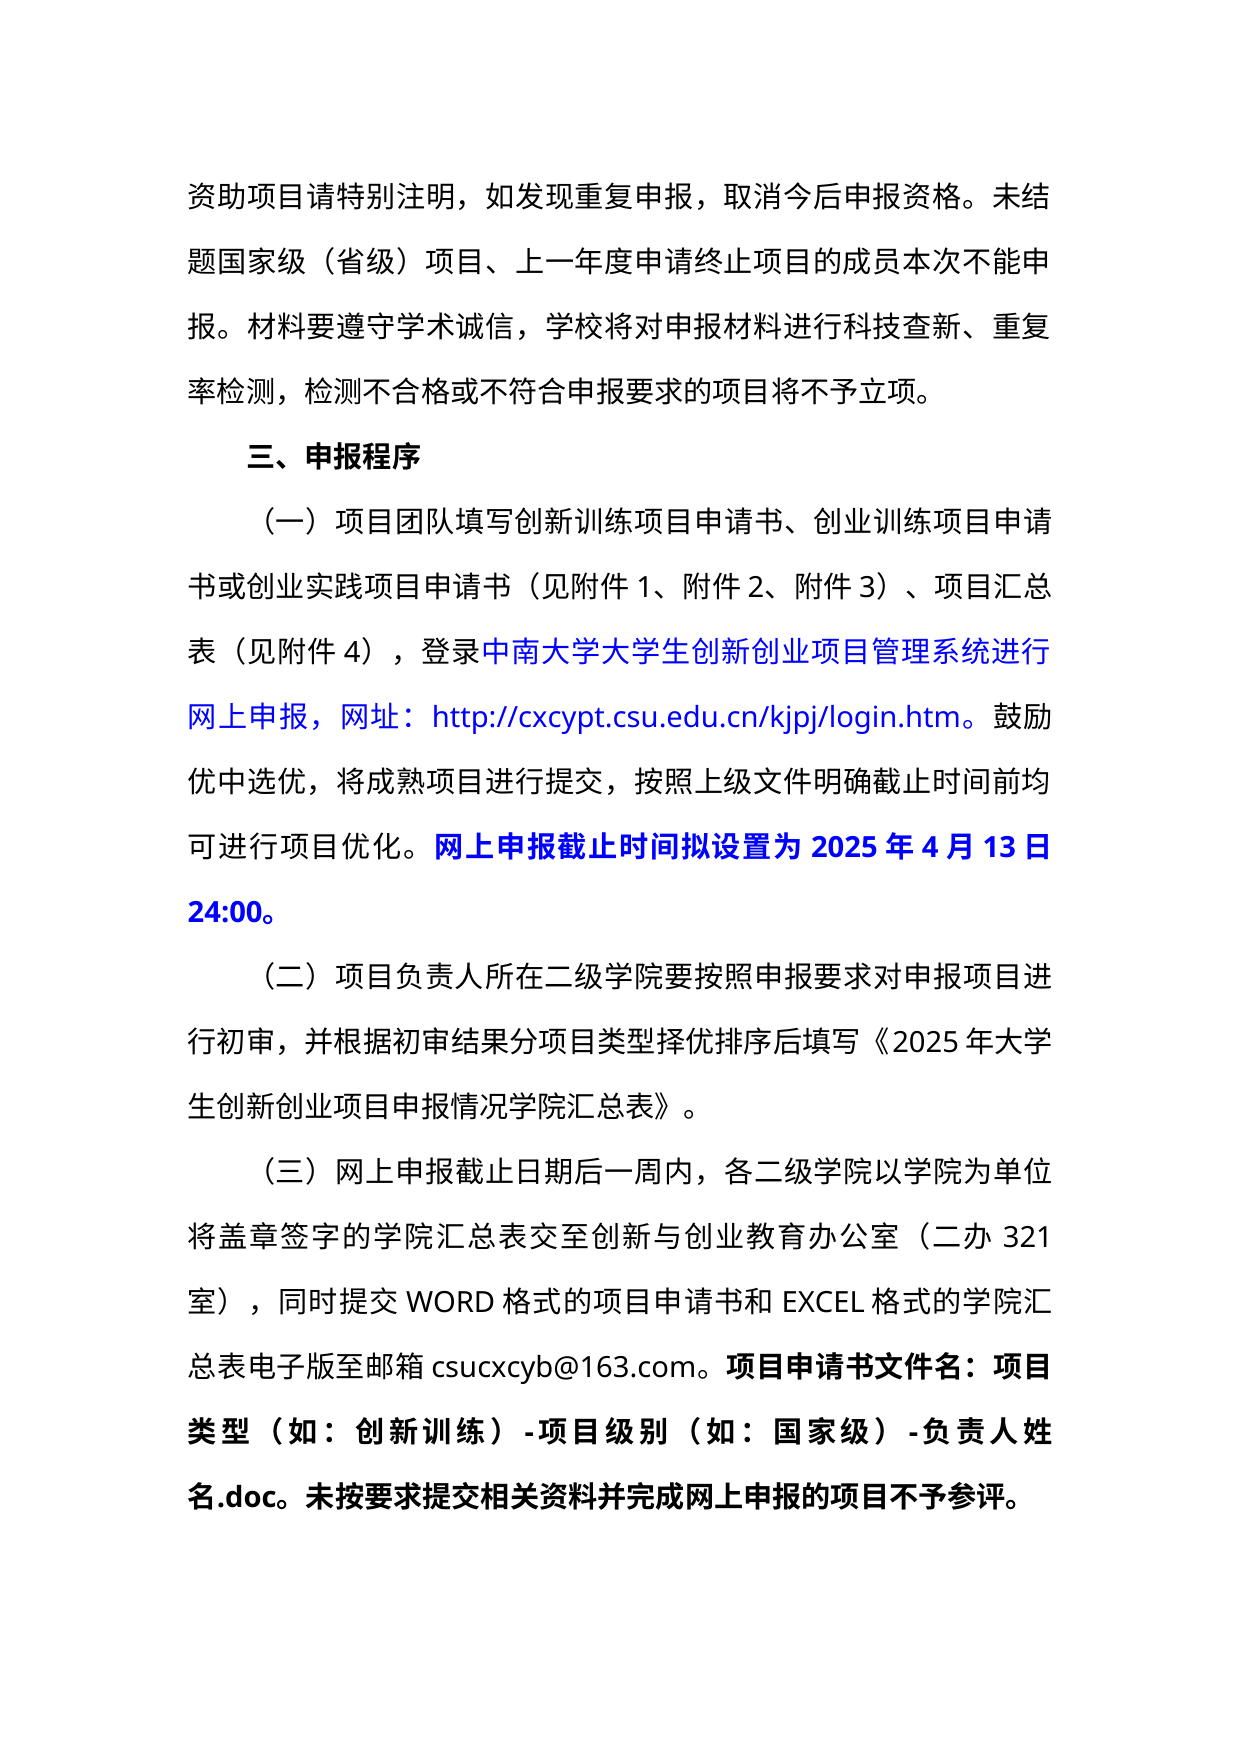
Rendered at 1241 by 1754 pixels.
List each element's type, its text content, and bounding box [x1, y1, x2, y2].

text （二）项目负责人所在二级学院要按照申报要求对申报项目进行初审，并根据初审结果分项目类型择优排序后填写《2025年大学生创新创业项目申报情况学院汇总表》。 [187, 942, 1053, 1137]
text 三、申报程序 [187, 422, 1053, 487]
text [187, 162, 1053, 422]
text （三）网上申报截止日期后一周内，各二级学院以学院为单位将盖章签字的学院汇总表交至创新与创业教育办公室（二办321室），同时提交WORD格式的项目申请书和EXCEL格式的学院汇总表电子版至邮箱csucxcyb@163.com。项目申请书文件名：项目类型（如：创新训练）-项目级别（如：国家级）-负责人姓名.doc。未按要求提交相关资料并完成网上申报的项目不予参评。 [187, 1137, 1053, 1527]
text （一）项目团队填写创新训练项目申请书、创业训练项目申请书或创业实践项目申请书（见附件1、附件2、附件3）、项目汇总表（见附件4），登录中南大学大学生创新创业项目管理系统进行网上申报，网址：http://cxcypt.csu.edu.cn/kjpj/login.htm。鼓励优中选优，将成熟项目进行提交，按照上级文件明确截止时间前均可进行项目优化。网上申报截止时间拟设置为2025年4月13日24:00。 [187, 487, 1053, 942]
